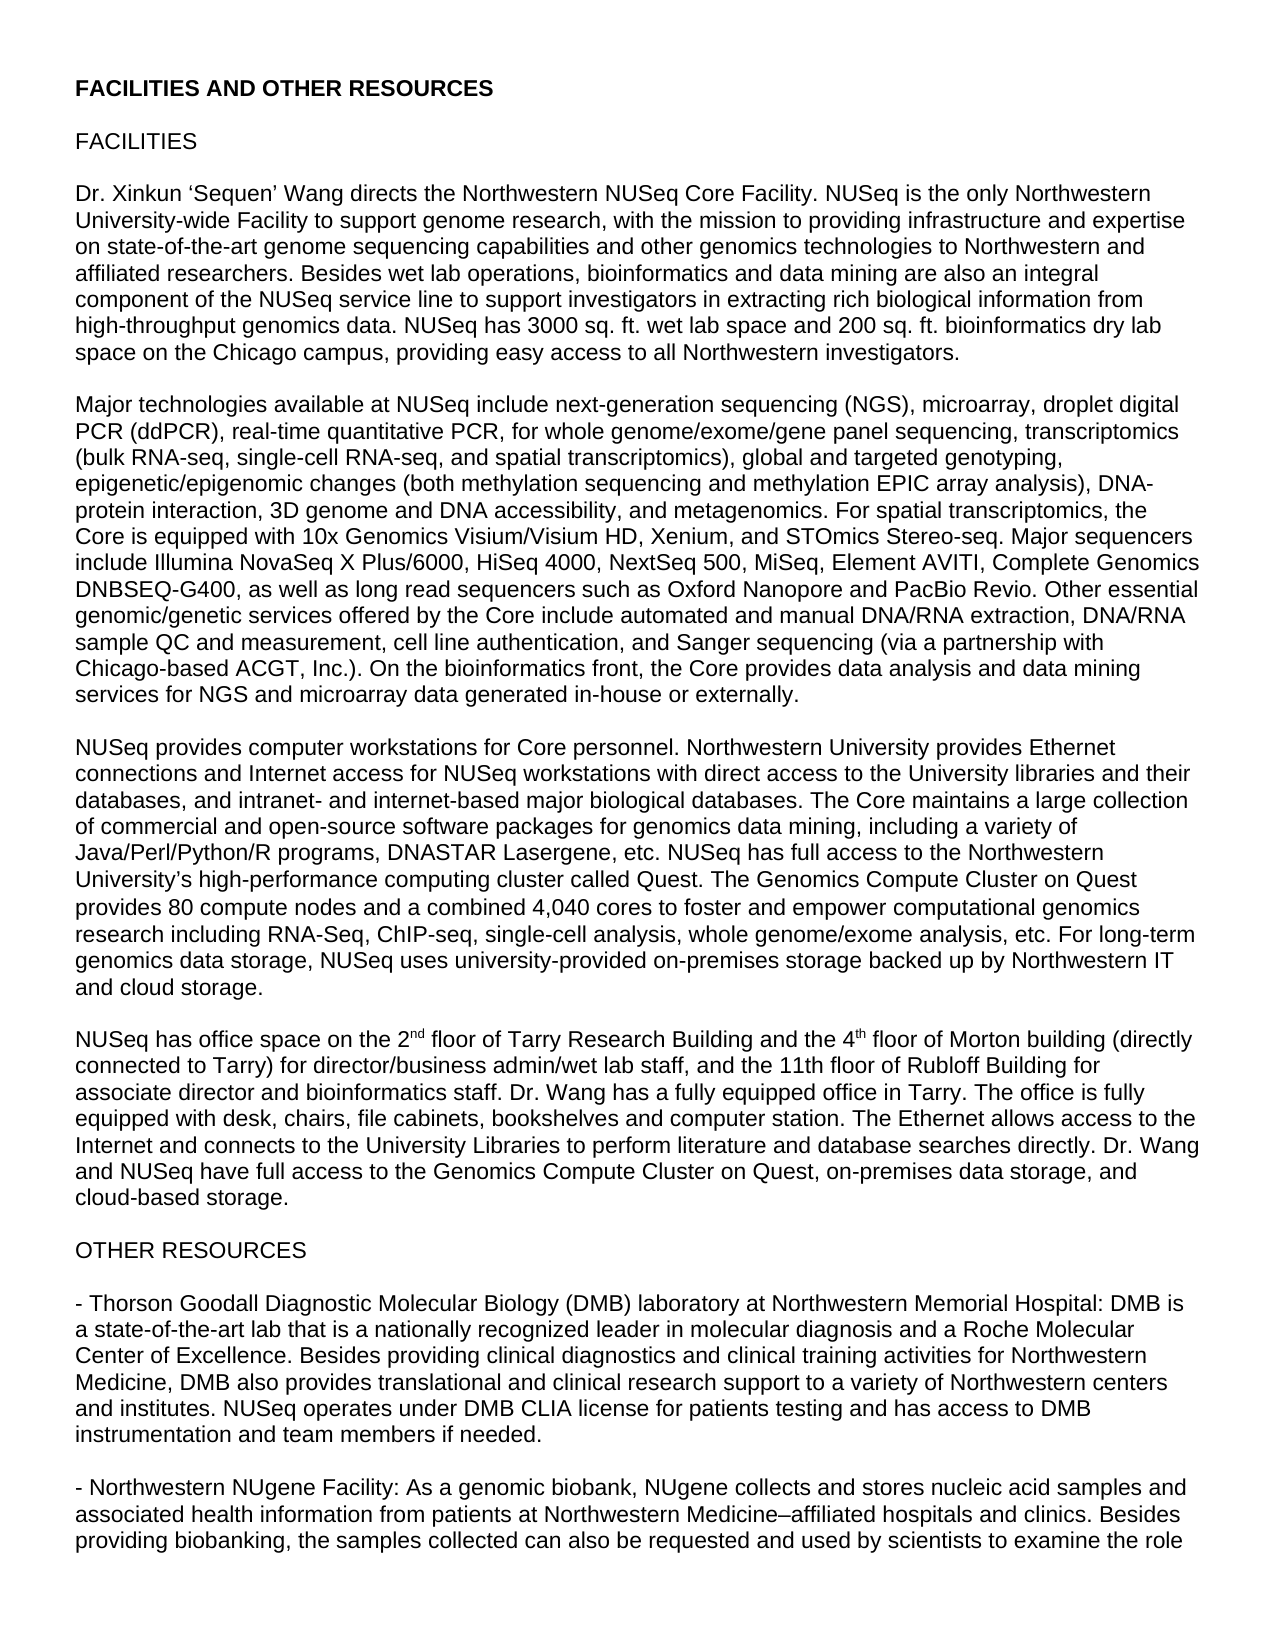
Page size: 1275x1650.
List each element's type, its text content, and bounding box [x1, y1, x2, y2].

text Dr. Xinkun ‘Sequen’ Wang directs the Northwestern NUSeq Core Facility. NUSeq is the only Northwestern University-wide Facility to support genome research, with the mission to providing infrastructure and expertise on state-of-the-art genome sequencing capabilities and other genomics technologies to Northwestern and affiliated researchers. Besides wet lab operations, bioinformatics and data mining are also an integral component of the NUSeq service line to support investigators in extracting rich biological information from high-throughput genomics data. NUSeq has 3000 sq. ft. wet lab space and 200 sq. ft. bioinformatics dry lab space on the Chicago campus, providing easy access to all Northwestern investigators. [75, 180, 1200, 365]
text OTHER RESOURCES [75, 1237, 1200, 1263]
text NUSeq has office space on the 2nd floor of Tarry Research Building and the 4th floor of Morton building (directly connected to Tarry) for director/business admin/wet lab staff, and the 11th floor of Rubloff Building for associate director and bioinformatics staff. Dr. Wang has a fully equipped office in Tarry. The office is fully equipped with desk, chairs, file cabinets, bookshelves and computer station. The Ethernet allows access to the Internet and connects to the University Libraries to perform literature and database searches directly. Dr. Wang and NUSeq have full access to the Genomics Compute Cluster on Quest, on-premises data storage, and cloud-based storage. [75, 1026, 1200, 1211]
text FACILITIES AND OTHER RESOURCES [75, 75, 1200, 101]
text Major technologies available at NUSeq include next-generation sequencing (NGS), microarray, droplet digital PCR (ddPCR), real-time quantitative PCR, for whole genome/exome/gene panel sequencing, transcriptomics (bulk RNA-seq, single-cell RNA-seq, and spatial transcriptomics), global and targeted genotyping, epigenetic/epigenomic changes (both methylation sequencing and methylation EPIC array analysis), DNA-protein interaction, 3D genome and DNA accessibility, and metagenomics. For spatial transcriptomics, the Core is equipped with 10x Genomics Visium/Visium HD, Xenium, and STOmics Stereo-seq. Major sequencers include Illumina NovaSeq X Plus/6000, HiSeq 4000, NextSeq 500, MiSeq, Element AVITI, Complete Genomics DNBSEQ-G400, as well as long read sequencers such as Oxford Nanopore and PacBio Revio. Other essential genomic/genetic services offered by the Core include automated and manual DNA/RNA extraction, DNA/RNA sample QC and measurement, cell line authentication, and Sanger sequencing (via a partnership with Chicago-based ACGT, Inc.). On the bioinformatics front, the Core provides data analysis and data mining services for NGS and microarray data generated in-house or externally. [75, 391, 1200, 707]
text NUSeq provides computer workstations for Core personnel. Northwestern University provides Ethernet connections and Internet access for NUSeq workstations with direct access to the University libraries and their databases, and intranet- and internet-based major biological databases. The Core maintains a large collection of commercial and open-source software packages for genomics data mining, including a variety of Java/Perl/Python/R programs, DNASTAR Lasergene, etc. NUSeq has full access to the Northwestern University’s high-performance computing cluster called Quest. The Genomics Compute Cluster on Quest provides 80 compute nodes and a combined 4,040 cores to foster and empower computational genomics research including RNA-Seq, ChIP-seq, single-cell analysis, whole genome/exome analysis, etc. For long-term genomics data storage, NUSeq uses university-provided on-premises storage backed up by Northwestern IT and cloud storage. [75, 734, 1200, 1000]
text FACILITIES [75, 128, 1200, 154]
text - Thorson Goodall Diagnostic Molecular Biology (DMB) laboratory at Northwestern Memorial Hospital: DMB is a state-of-the-art lab that is a nationally recognized leader in molecular diagnosis and a Roche Molecular Center of Excellence. Besides providing clinical diagnostics and clinical training activities for Northwestern Medicine, DMB also provides translational and clinical research support to a variety of Northwestern centers and institutes. NUSeq operates under DMB CLIA license for patients testing and has access to DMB instrumentation and team members if needed. [75, 1290, 1200, 1448]
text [75, 1474, 1200, 1553]
